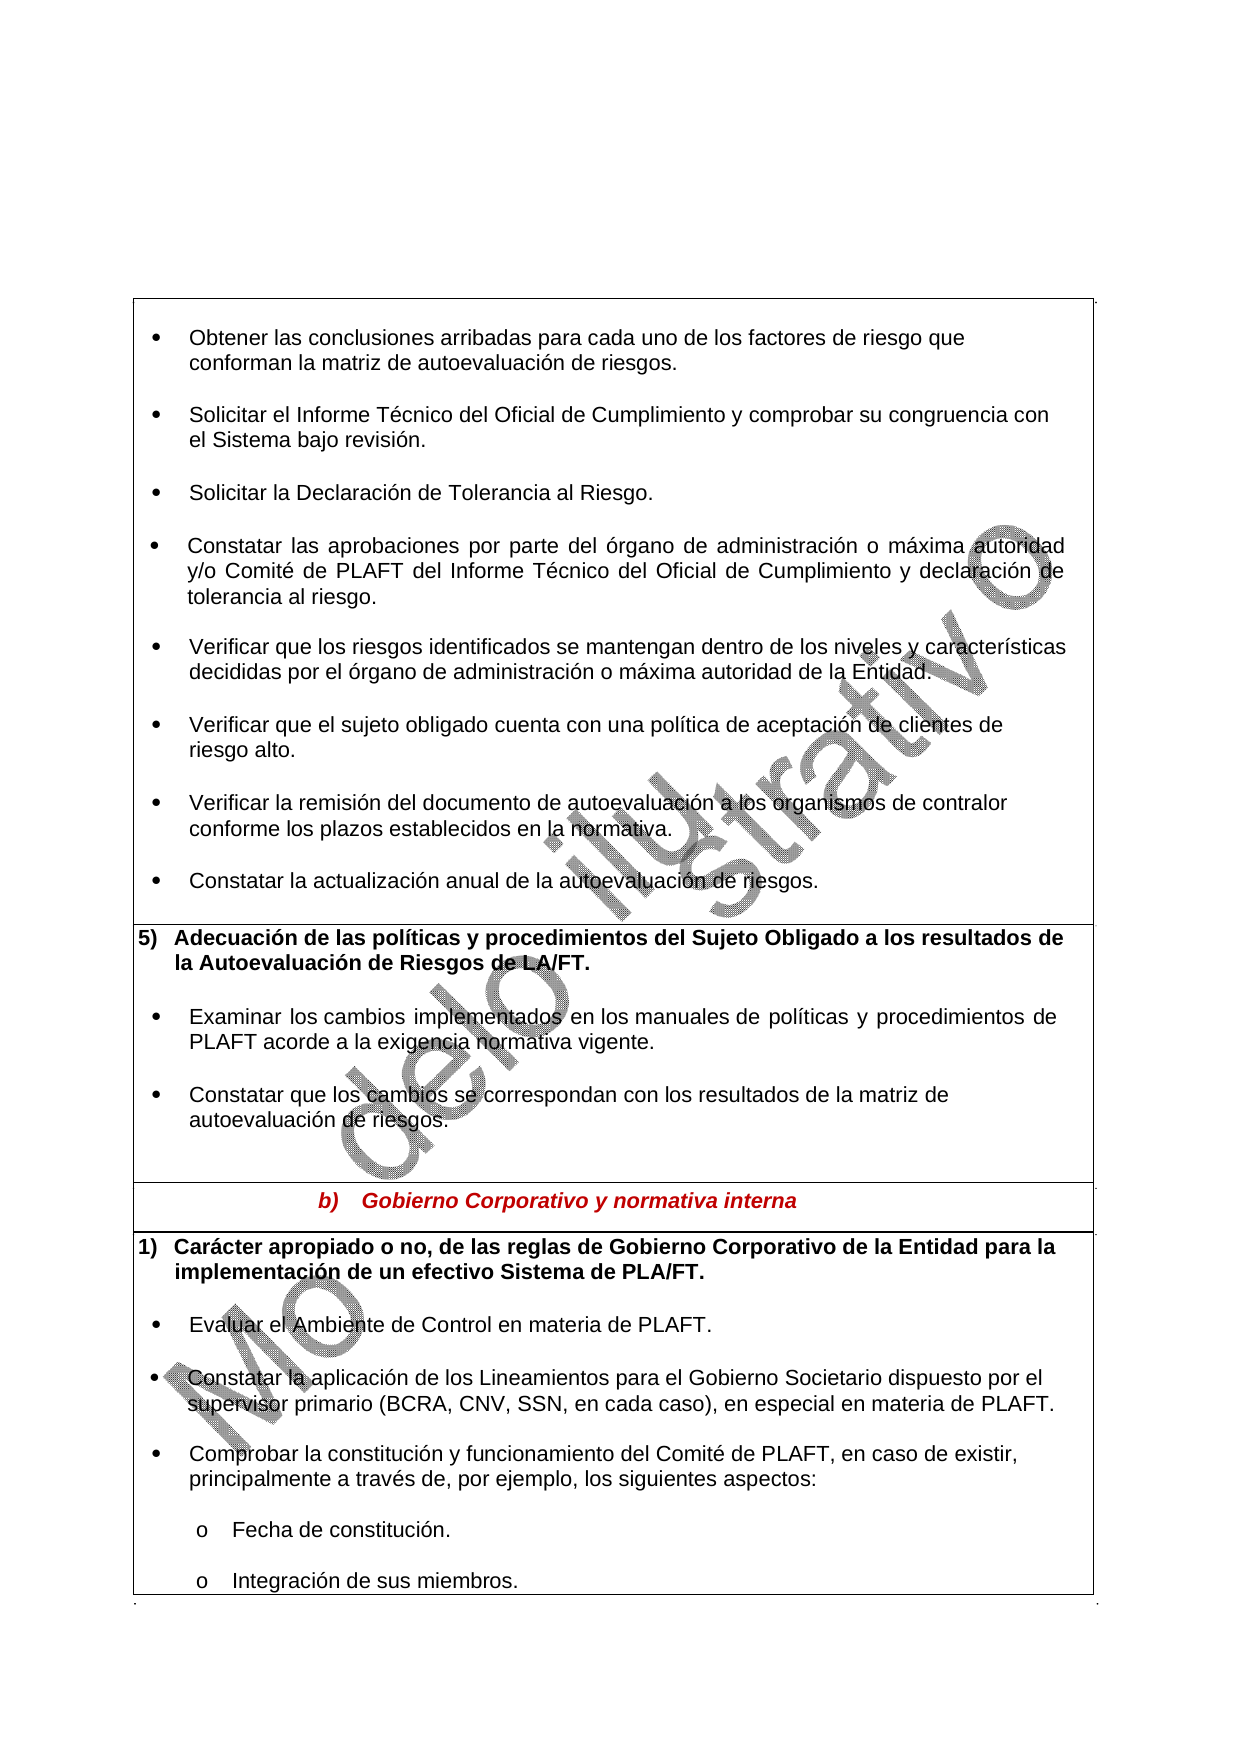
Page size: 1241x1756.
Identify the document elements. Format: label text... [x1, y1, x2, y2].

table_cell 1) Carácter apropiado o no, de las reglas de Gobierno Corporativo de la Entidad para la implementación de un efectivo Sistema de PLA/FT.  Evaluar el Ambiente de Control en materia de PLAFT.  Constatar la aplicación de los Lineamientos para el Gobierno Societario dispuesto por el supervisor primario (BCRA, CNV, SSN, en cada caso), en especial en materia de PLAFT.  Comprobar la constitución y funcionamiento del Comité de PLAFT, en caso de existir, principalmente a través de, por ejemplo, los siguientes aspectos: o Fecha de constitución. o Integración de sus miembros. [134, 1233, 1093, 1594]
table_cell b) Gobierno Corporativo y normativa interna [134, 1183, 1093, 1231]
table_header  Obtener las conclusiones arribadas para cada uno de los factores de riesgo que conforman la matriz de autoevaluación de riesgos.  Solicitar el Informe Técnico del Oficial de Cumplimiento y comprobar su congruencia con el Sistema bajo revisión.  Solicitar la Declaración de Tolerancia al Riesgo.  Constatar las aprobaciones por parte del órgano de administración o máxima autoridad y/o Comité de PLAFT del Informe Técnico del Oficial de Cumplimiento y declaración de tolerancia al riesgo.  Verificar que los riesgos identificados se mantengan dentro de los niveles y características decididas por el órgano de administración o máxima autoridad de la Entidad.  Verificar que el sujeto obligado cuenta con una política de aceptación de clientes de riesgo alto.  Verificar la remisión del documento de autoevaluación a los organismos de contralor conforme los plazos establecidos en la normativa.  Constatar la actualización anual de la autoevaluación de riesgos. [134, 299, 1093, 924]
table_cell 5) Adecuación de las políticas y procedimientos del Sujeto Obligado a los resultados de la Autoevaluación de Riesgos de LA/FT.  Examinar los cambios implementados en los manuales de políticas y procedimientos de PLAFT acorde a la exigencia normativa vigente.  Constatar que los cambios se correspondan con los resultados de la matriz de autoevaluación de riesgos. [134, 925, 1093, 1182]
